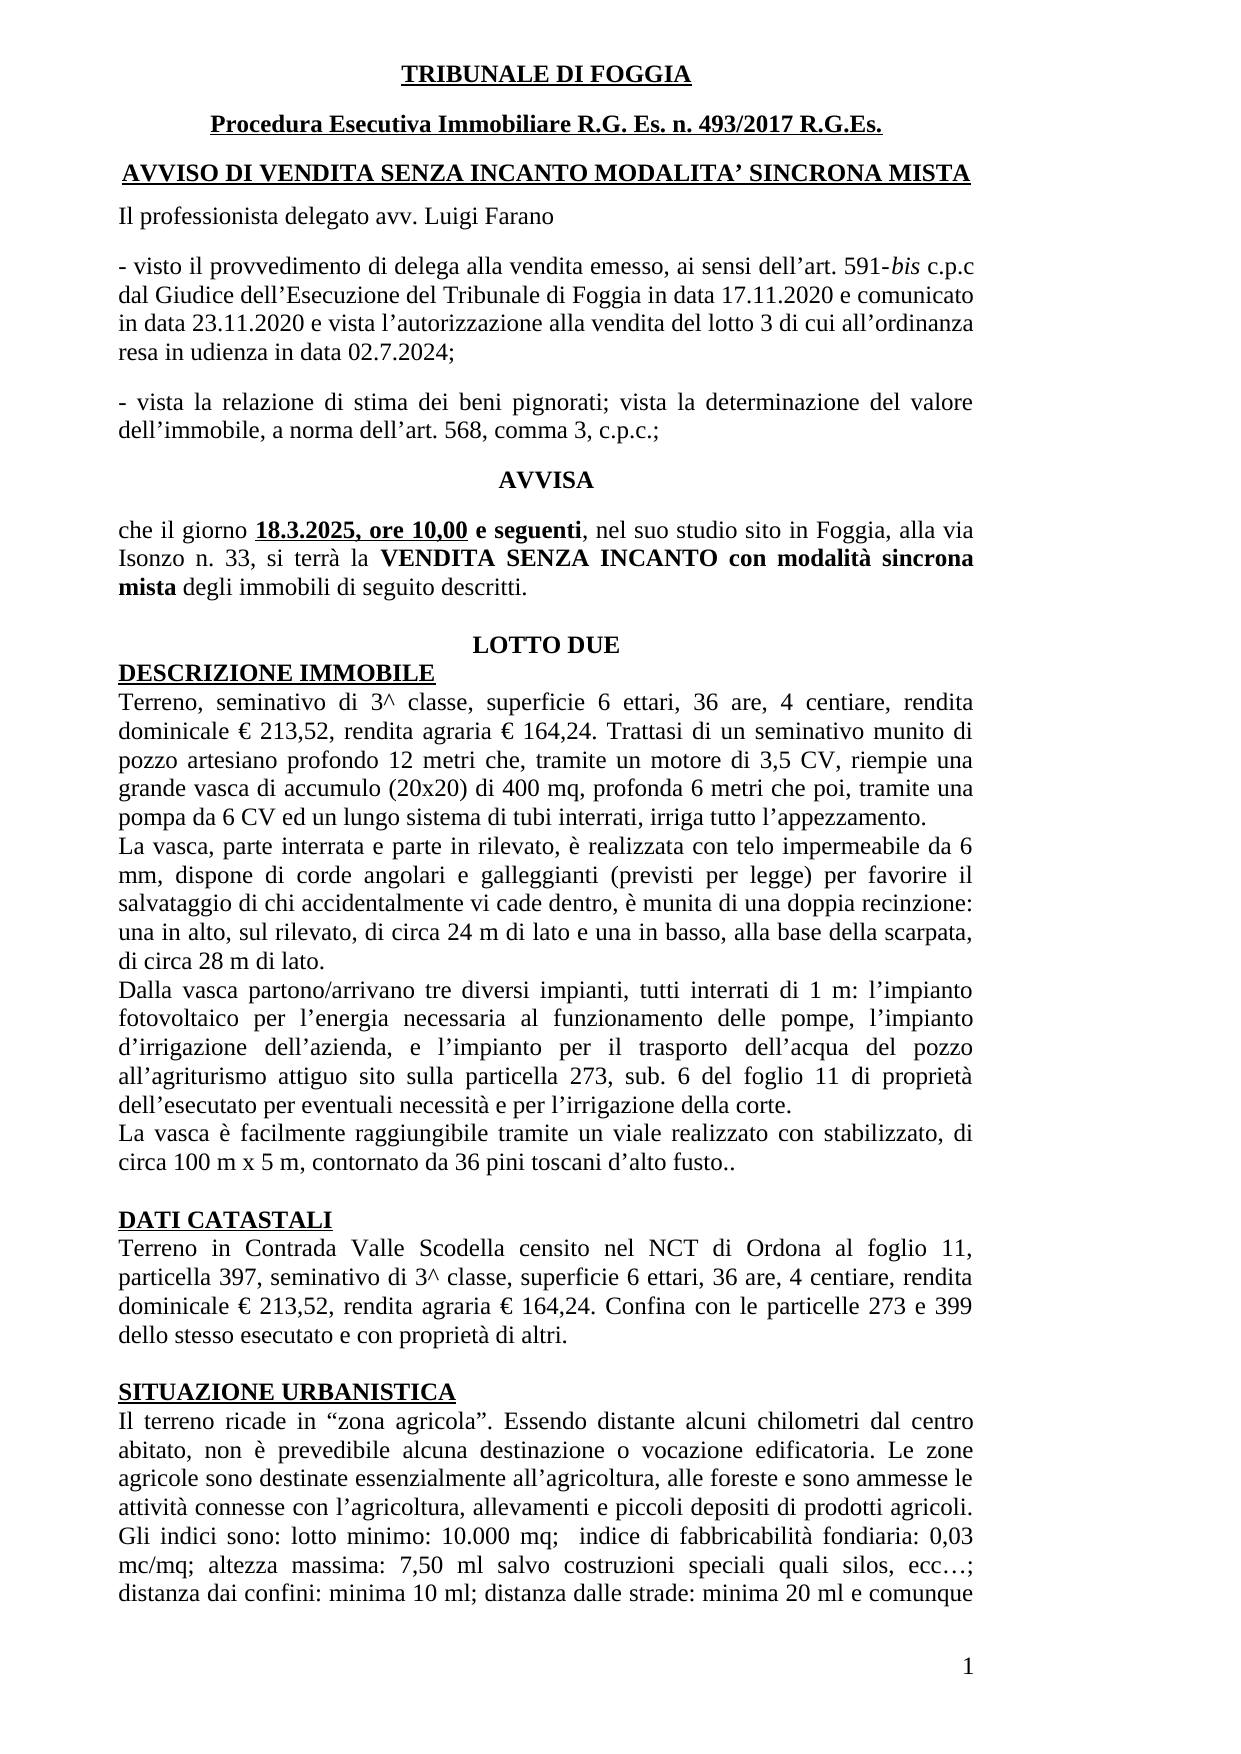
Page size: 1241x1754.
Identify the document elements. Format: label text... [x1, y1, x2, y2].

text TRIBUNALE DI FOGGIA [118, 59, 974, 88]
text Dalla vasca partono/arrivano tre diversi impianti, tutti interrati di 1 m: l’impianto fotovoltaico per l’energia necessaria al funzionamento delle pompe, l’impianto d’irrigazione dell’azienda, e l’impianto per il trasporto dell’acqua del pozzo all’agriturismo attiguo sito sulla particella 273, sub. 6 del foglio 11 di proprietà dell’esecutato per eventuali necessità e per l’irrigazione della corte. [118, 975, 974, 1118]
text - vista la relazione di stima dei beni pignorati; vista la determinazione del valore dell’immobile, a norma dell’art. 568, comma 3, c.p.c.; [118, 387, 974, 444]
text Terreno, seminativo di 3^ classe, superficie 6 ettari, 36 are, 4 centiare, rendita dominicale € 213,52, rendita agraria € 164,24. Trattasi di un seminativo munito di pozzo artesiano profondo 12 metri che, tramite un motore di 3,5 CV, riempie una grande vasca di accumulo (20x20) di 400 mq, profonda 6 metri che poi, tramite una pompa da 6 CV ed un lungo sistema di tubi interrati, irriga tutto l’appezzamento. [118, 687, 974, 831]
text LOTTO DUE [118, 630, 974, 658]
text DESCRIZIONE IMMOBILE [118, 658, 974, 687]
subtitle che il giorno 18.3.2025, ore 10,00 e seguenti, nel suo studio sito in Foggia, alla via Isonzo n. 33, si terrà la VENDITA SENZA INCANTO con modalità sincrona mista degli immobili di seguito descritti. [118, 515, 974, 601]
text AVVISA [118, 465, 974, 494]
text Terreno in Contrada Valle Scodella censito nel NCT di Ordona al foglio 11, particella 397, seminativo di 3^ classe, superficie 6 ettari, 36 are, 4 centiare, rendita dominicale € 213,52, rendita agraria € 164,24. Confina con le particelle 273 e 399 dello stesso esecutato e con proprietà di altri. [118, 1233, 974, 1348]
text - visto il provvedimento di delega alla vendita emesso, ai sensi dell’art. 591-bis c.p.c dal Giudice dell’Esecuzione del Tribunale di Foggia in data 17.11.2020 e comunicato in data 23.11.2020 e vista l’autorizzazione alla vendita del lotto 3 di cui all’ordinanza resa in udienza in data 02.7.2024; [118, 251, 974, 366]
text DATI CATASTALI [118, 1205, 974, 1233]
text Il professionista delegato avv. Luigi Farano [118, 201, 974, 230]
text Procedura Esecutiva Immobiliare R.G. Es. n. 493/2017 R.G.Es. [118, 109, 974, 137]
subtitle AVVISO DI VENDITA SENZA INCANTO MODALITA’ SINCRONA MISTA [118, 158, 974, 187]
text La vasca, parte interrata e parte in rilevato, è realizzata con telo impermeabile da 6 mm, dispone di corde angolari e galleggianti (previsti per legge) per favorire il salvataggio di chi accidentalmente vi cade dentro, è munita di una doppia recinzione: una in alto, sul rilevato, di circa 24 m di lato e una in basso, alla base della scarpata, di circa 28 m di lato. [118, 831, 974, 975]
text La vasca è facilmente raggiungibile tramite un viale realizzato con stabilizzato, di circa 100 m x 5 m, contornato da 36 pini toscani d’alto fusto.. [118, 1118, 974, 1176]
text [118, 1406, 974, 1607]
text SITUAZIONE URBANISTICA [118, 1377, 974, 1406]
